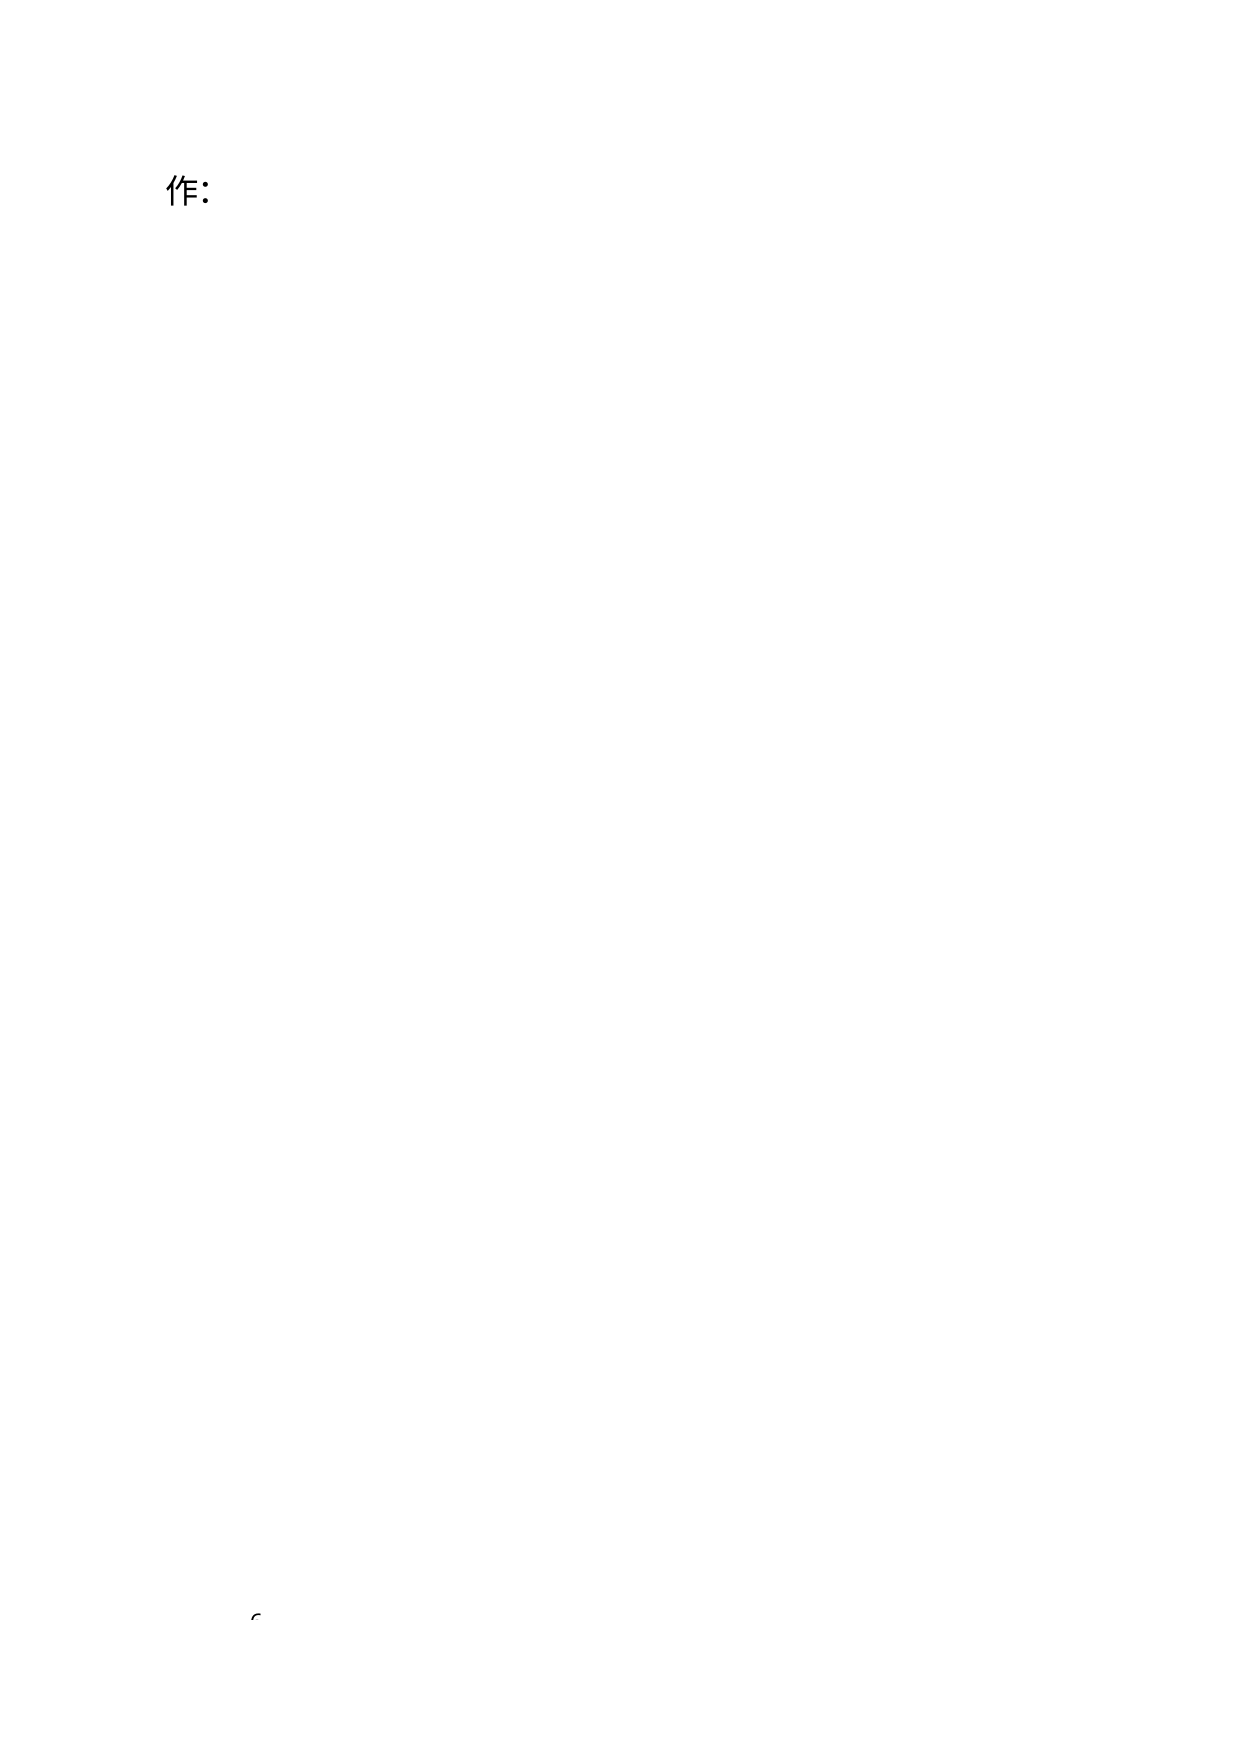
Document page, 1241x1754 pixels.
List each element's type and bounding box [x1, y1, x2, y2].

text [165, 164, 1087, 213]
